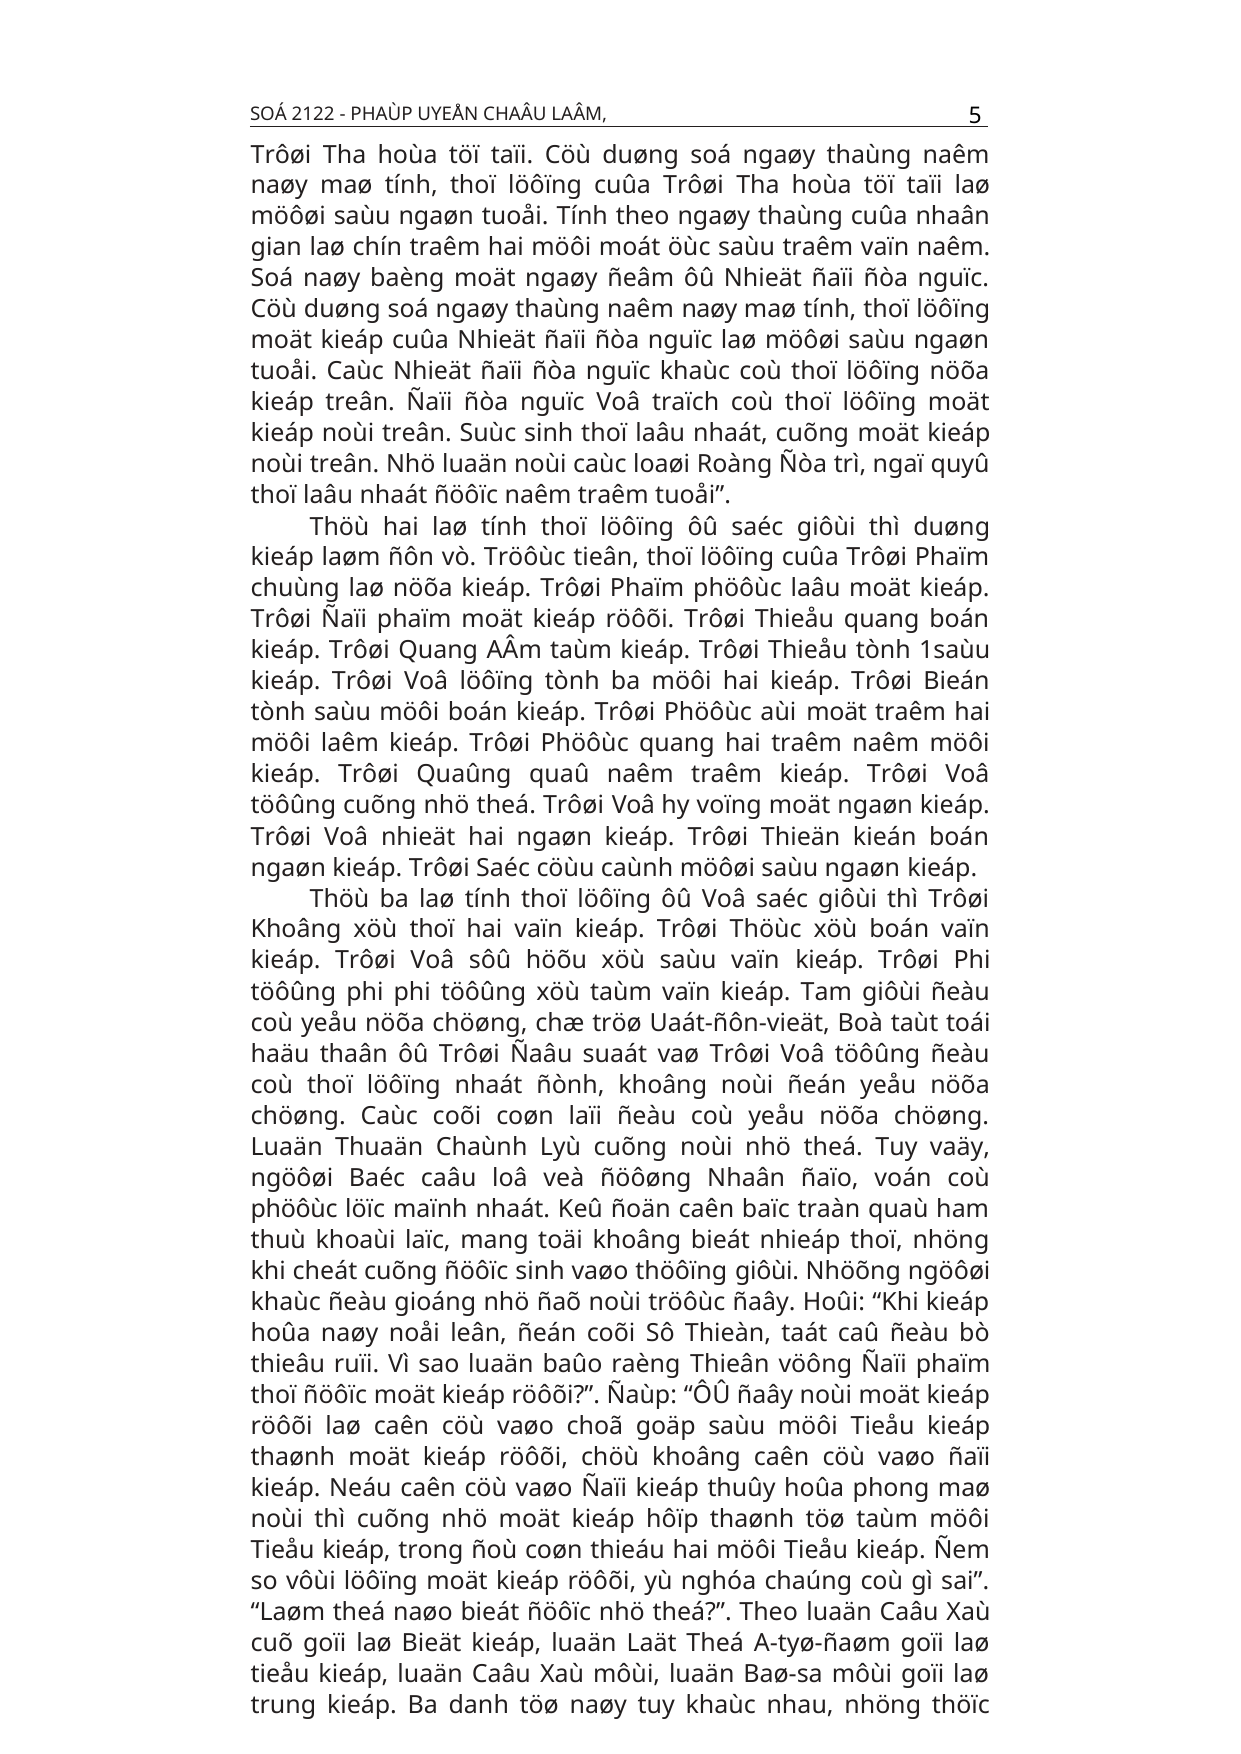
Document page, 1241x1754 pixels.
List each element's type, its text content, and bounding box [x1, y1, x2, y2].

text Thöù hai laø tính thoï löôïng ôû saéc giôùi thì duøng kieáp laøm ñôn vò. Tröôùc tieân, thoï löôïng cuûa Trôøi Phaïm chuùng laø nöõa kieáp. Trôøi Phaïm phöôùc laâu moät kieáp. Trôøi Ñaïi phaïm moät kieáp röôõi. Trôøi Thieåu quang boán kieáp. Trôøi Quang AÂm taùm kieáp. Trôøi Thieåu tònh 1saùu kieáp. Trôøi Voâ löôïng tònh ba möôi hai kieáp. Trôøi Bieán tònh saùu möôi boán kieáp. Trôøi Phöôùc aùi moät traêm hai möôi laêm kieáp. Trôøi Phöôùc quang hai traêm naêm möôi kieáp. Trôøi Quaûng quaû naêm traêm kieáp. Trôøi Voâ töôûng cuõng nhö theá. Trôøi Voâ hy voïng moät ngaøn kieáp. Trôøi Voâ nhieät hai ngaøn kieáp. Trôøi Thieän kieán boán ngaøn kieáp. Trôøi Saéc cöùu caùnh möôøi saùu ngaøn kieáp. [250, 511, 990, 883]
text Trôøi Tha hoùa töï taïi. Cöù duøng soá ngaøy thaùng naêm naøy maø tính, thoï löôïng cuûa Trôøi Tha hoùa töï taïi laø möôøi saùu ngaøn tuoåi. Tính theo ngaøy thaùng cuûa nhaân gian laø chín traêm hai möôi moát öùc saùu traêm vaïn naêm. Soá naøy baèng moät ngaøy ñeâm ôû Nhieät ñaïi ñòa nguïc. Cöù duøng soá ngaøy thaùng naêm naøy maø tính, thoï löôïng moät kieáp cuûa Nhieät ñaïi ñòa nguïc laø möôøi saùu ngaøn tuoåi. Caùc Nhieät ñaïi ñòa nguïc khaùc coù thoï löôïng nöõa kieáp treân. Ñaïi ñòa nguïc Voâ traïch coù thoï löôïng moät kieáp noùi treân. Suùc sinh thoï laâu nhaát, cuõng moät kieáp noùi treân. Nhö luaän noùi caùc loaøi Roàng Ñòa trì, ngaï quyû thoï laâu nhaát ñöôïc naêm traêm tuoåi”. [250, 138, 990, 511]
